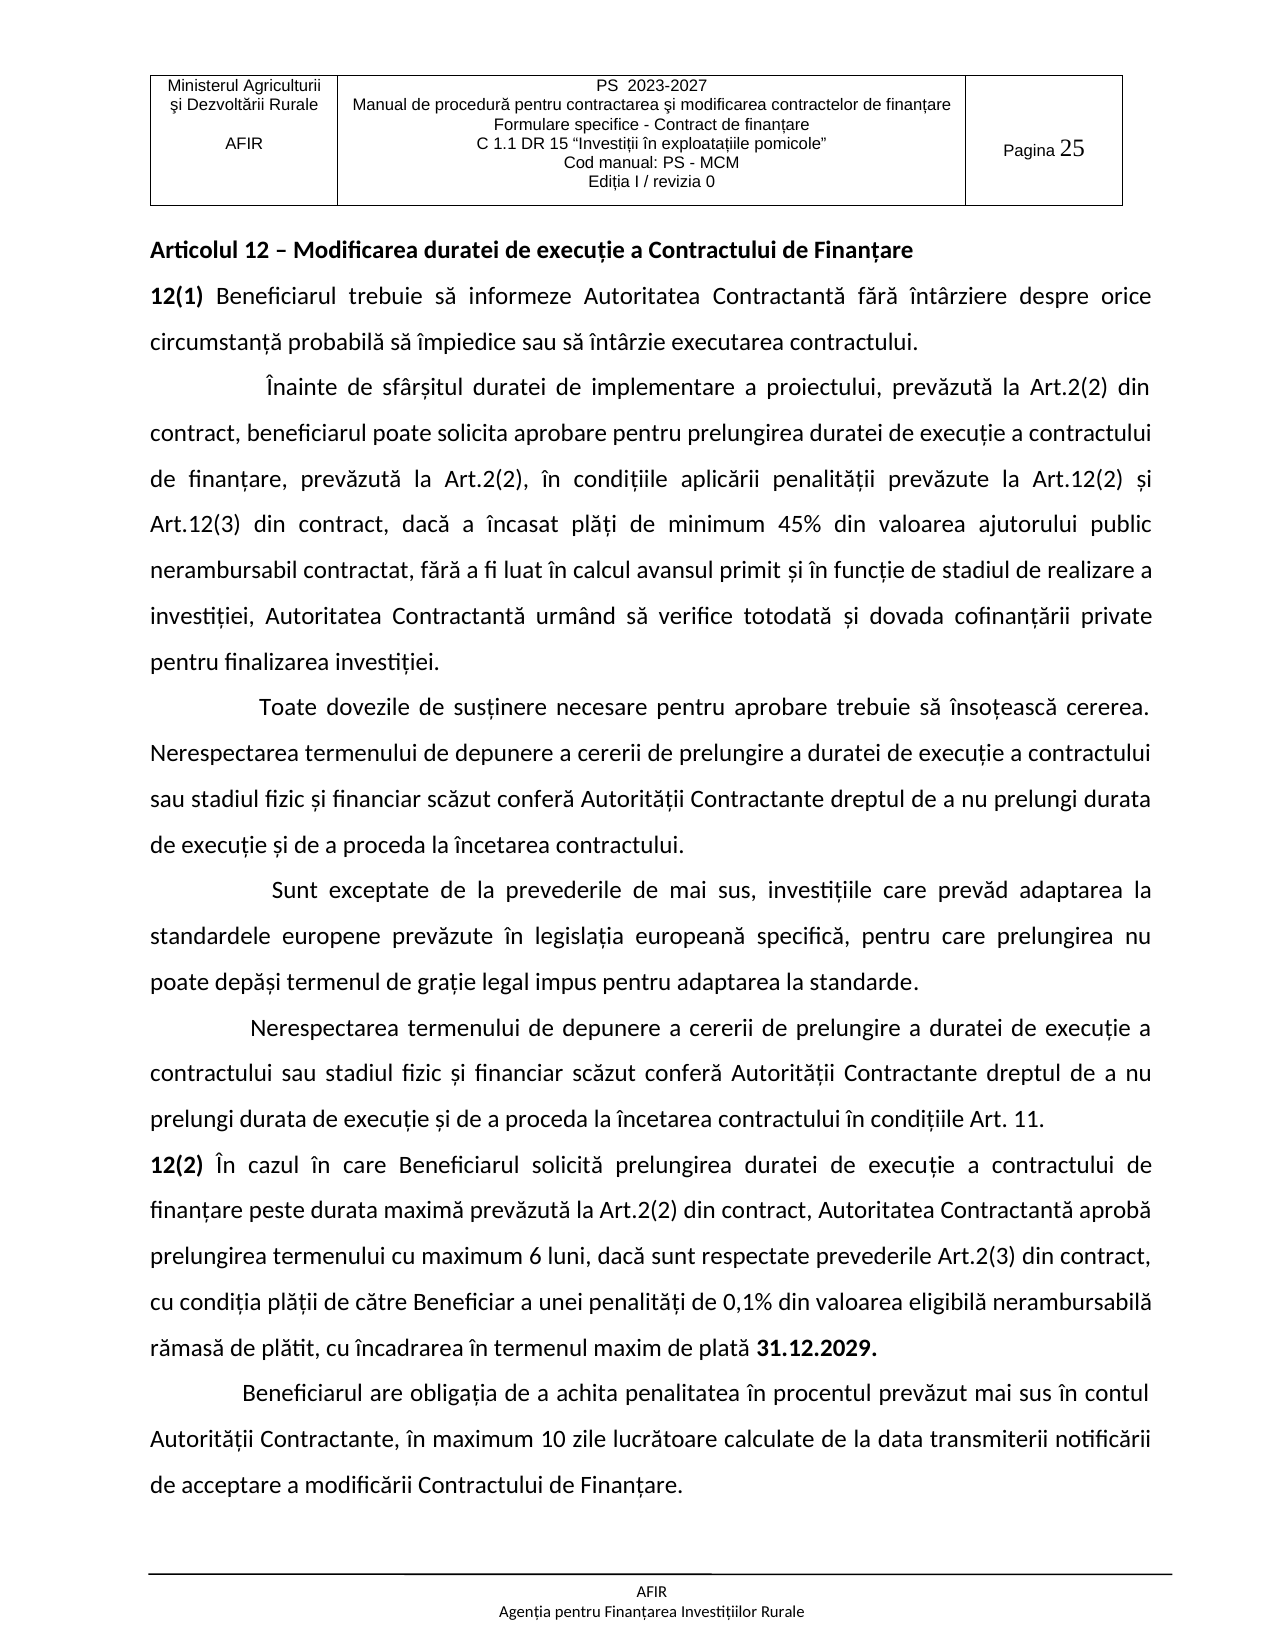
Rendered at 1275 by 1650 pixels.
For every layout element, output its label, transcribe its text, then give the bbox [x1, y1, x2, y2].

text Nerespectarea termenului de depunere a cererii de prelungire a duratei de execuţie a contractului sau stadiul fizic şi financiar scăzut conferă Autorităţii Contractante dreptul de a nu prelungi durata de execuţie şi de a proceda la încetarea contractului în condiţiile Art. 11. [150, 1012, 1153, 1134]
text Sunt exceptate de la prevederile de mai sus, investiţiile care prevăd adaptarea la standardele europene prevăzute în legislaţia europeană specifică, pentru care prelungirea nu poate depăşi termenul de graţie legal impus pentru adaptarea la standarde. [150, 874, 1153, 996]
text Articolul 12 – Modificarea duratei de execuţie a Contractului de Finanţare [150, 234, 1153, 265]
text Beneficiarul are obligaţia de a achita penalitatea în procentul prevăzut mai sus în contul Autorităţii Contractante, în maximum 10 zile lucrătoare calculate de la data transmiterii notificării de acceptare a modificării Contractului de Finanţare. [150, 1377, 1153, 1499]
text Toate dovezile de susţinere necesare pentru aprobare trebuie să însoţească cererea. Nerespectarea termenului de depunere a cererii de prelungire a duratei de execuţie a contractului sau stadiul fizic şi financiar scăzut conferă Autorităţii Contractante dreptul de a nu prelungi durata de execuţie şi de a proceda la încetarea contractului. [150, 692, 1153, 859]
text Înainte de sfârşitul duratei de implementare a proiectului, prevăzută la Art.2(2) din contract, beneficiarul poate solicita aprobare pentru prelungirea duratei de execuţie a contractului de finanțare, prevăzută la Art.2(2), în condițiile aplicării penalității prevăzute la Art.12(2) și Art.12(3) din contract, dacă a încasat plăți de minimum 45% din valoarea ajutorului public nerambursabil contractat, fără a fi luat în calcul avansul primit și în funcție de stadiul de realizare a investiției, Autoritatea Contractantă urmând să verifice totodată și dovada cofinanțării private pentru finalizarea investiției. [150, 371, 1153, 676]
text 12(1) Beneficiarul trebuie să informeze Autoritatea Contractantă fără întârziere despre orice circumstanţă probabilă să împiedice sau să întârzie executarea contractului. [150, 280, 1153, 356]
text 12(2) În cazul în care Beneficiarul solicită prelungirea duratei de execuție a contractului de finanțare peste durata maximă prevăzută la Art.2(2) din contract, Autoritatea Contractantă aprobă prelungirea termenului cu maximum 6 luni, dacă sunt respectate prevederile Art.2(3) din contract, cu condiția plății de către Beneficiar a unei penalități de 0,1% din valoarea eligibilă nerambursabilă rămasă de plătit, cu încadrarea în termenul maxim de plată 31.12.2029. [150, 1149, 1153, 1362]
